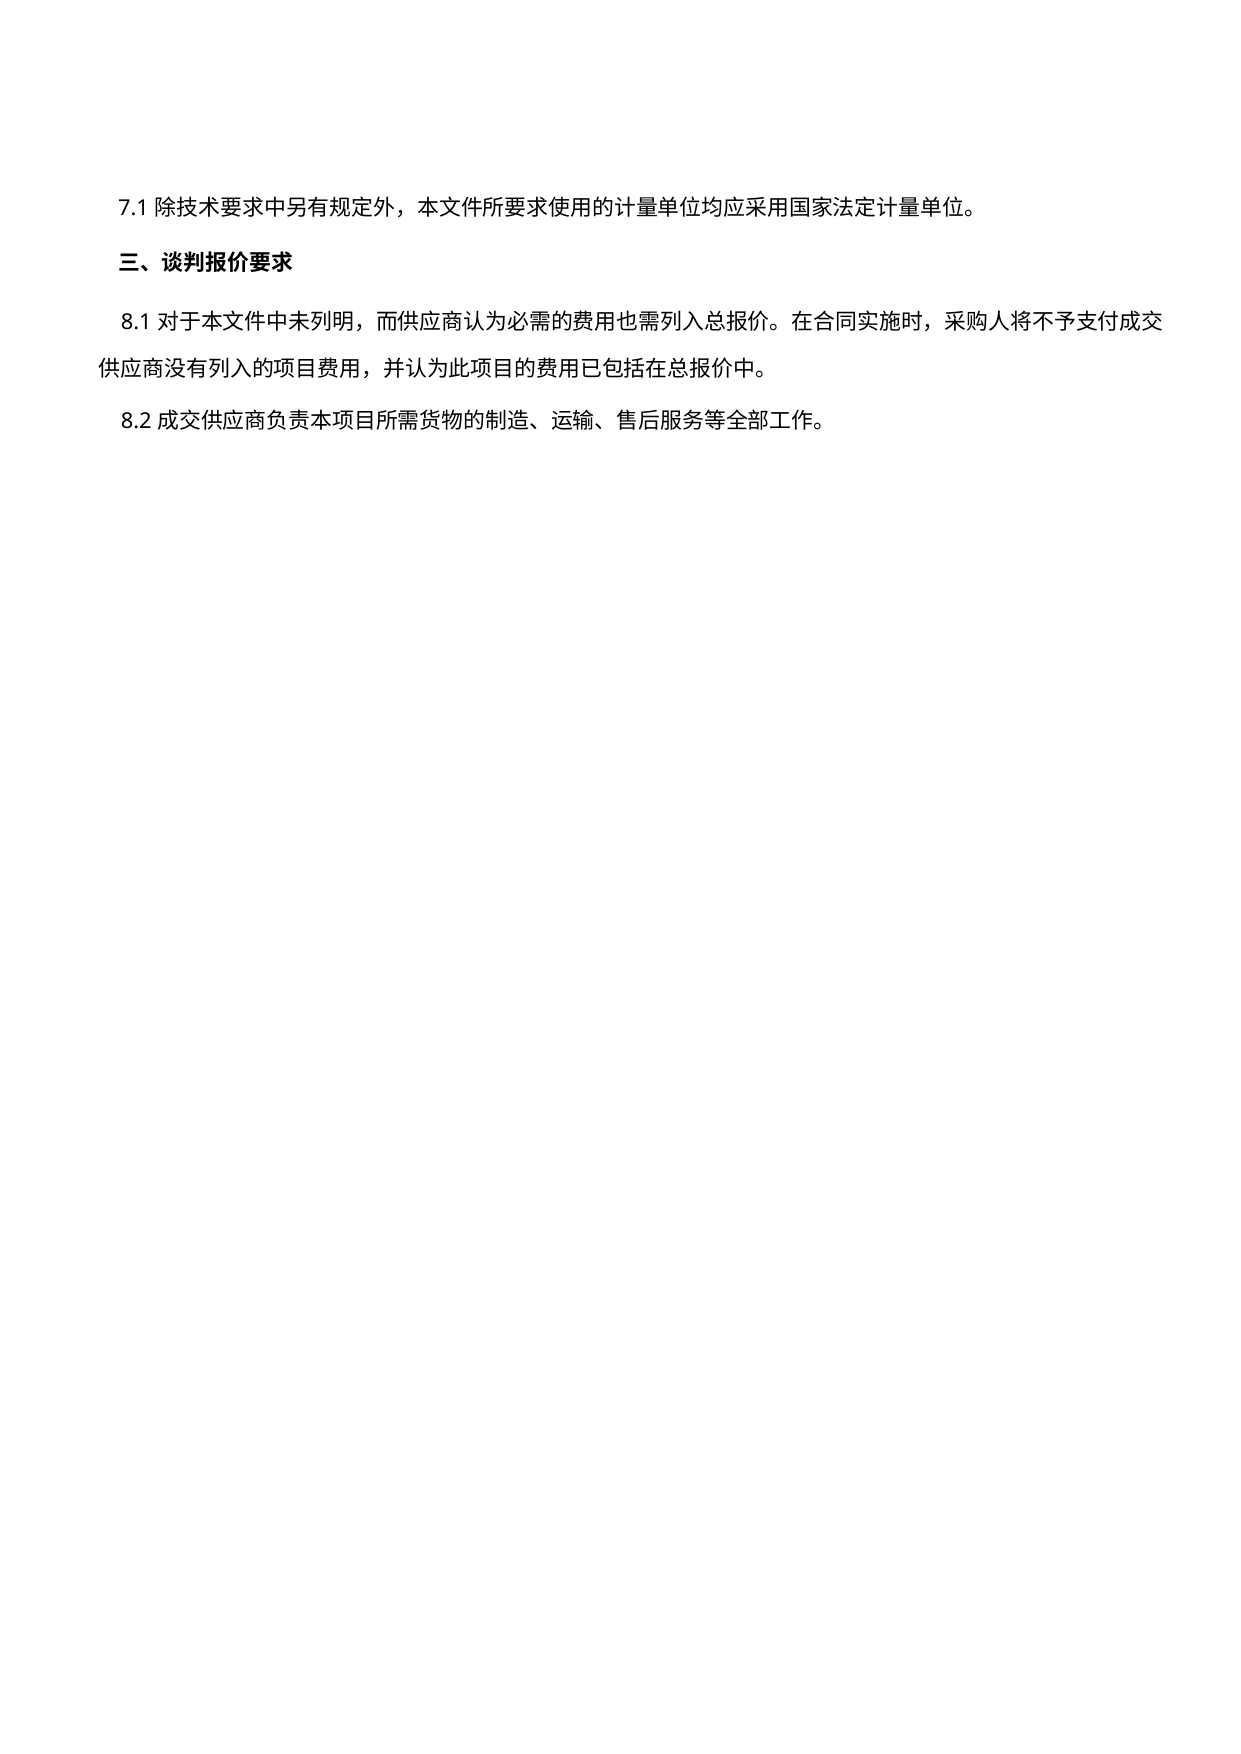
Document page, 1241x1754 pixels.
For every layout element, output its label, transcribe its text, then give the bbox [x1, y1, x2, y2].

text 8.2 成交供应商负责本项目所需货物的制造、运输、售后服务等全部工作。 [99, 403, 1165, 435]
list 三、谈判报价要求 [118, 244, 987, 276]
list 7.1 除技术要求中另有规定外，本文件所要求使用的计量单位均应采用国家法定计量单位。 [118, 189, 1103, 221]
text 8.1 对于本文件中未列明，而供应商认为必需的费用也需列入总报价。在合同实施时，采购人将不予支付成交供应商没有列入的项目费用，并认为此项目的费用已包括在总报价中。 [99, 304, 1165, 383]
